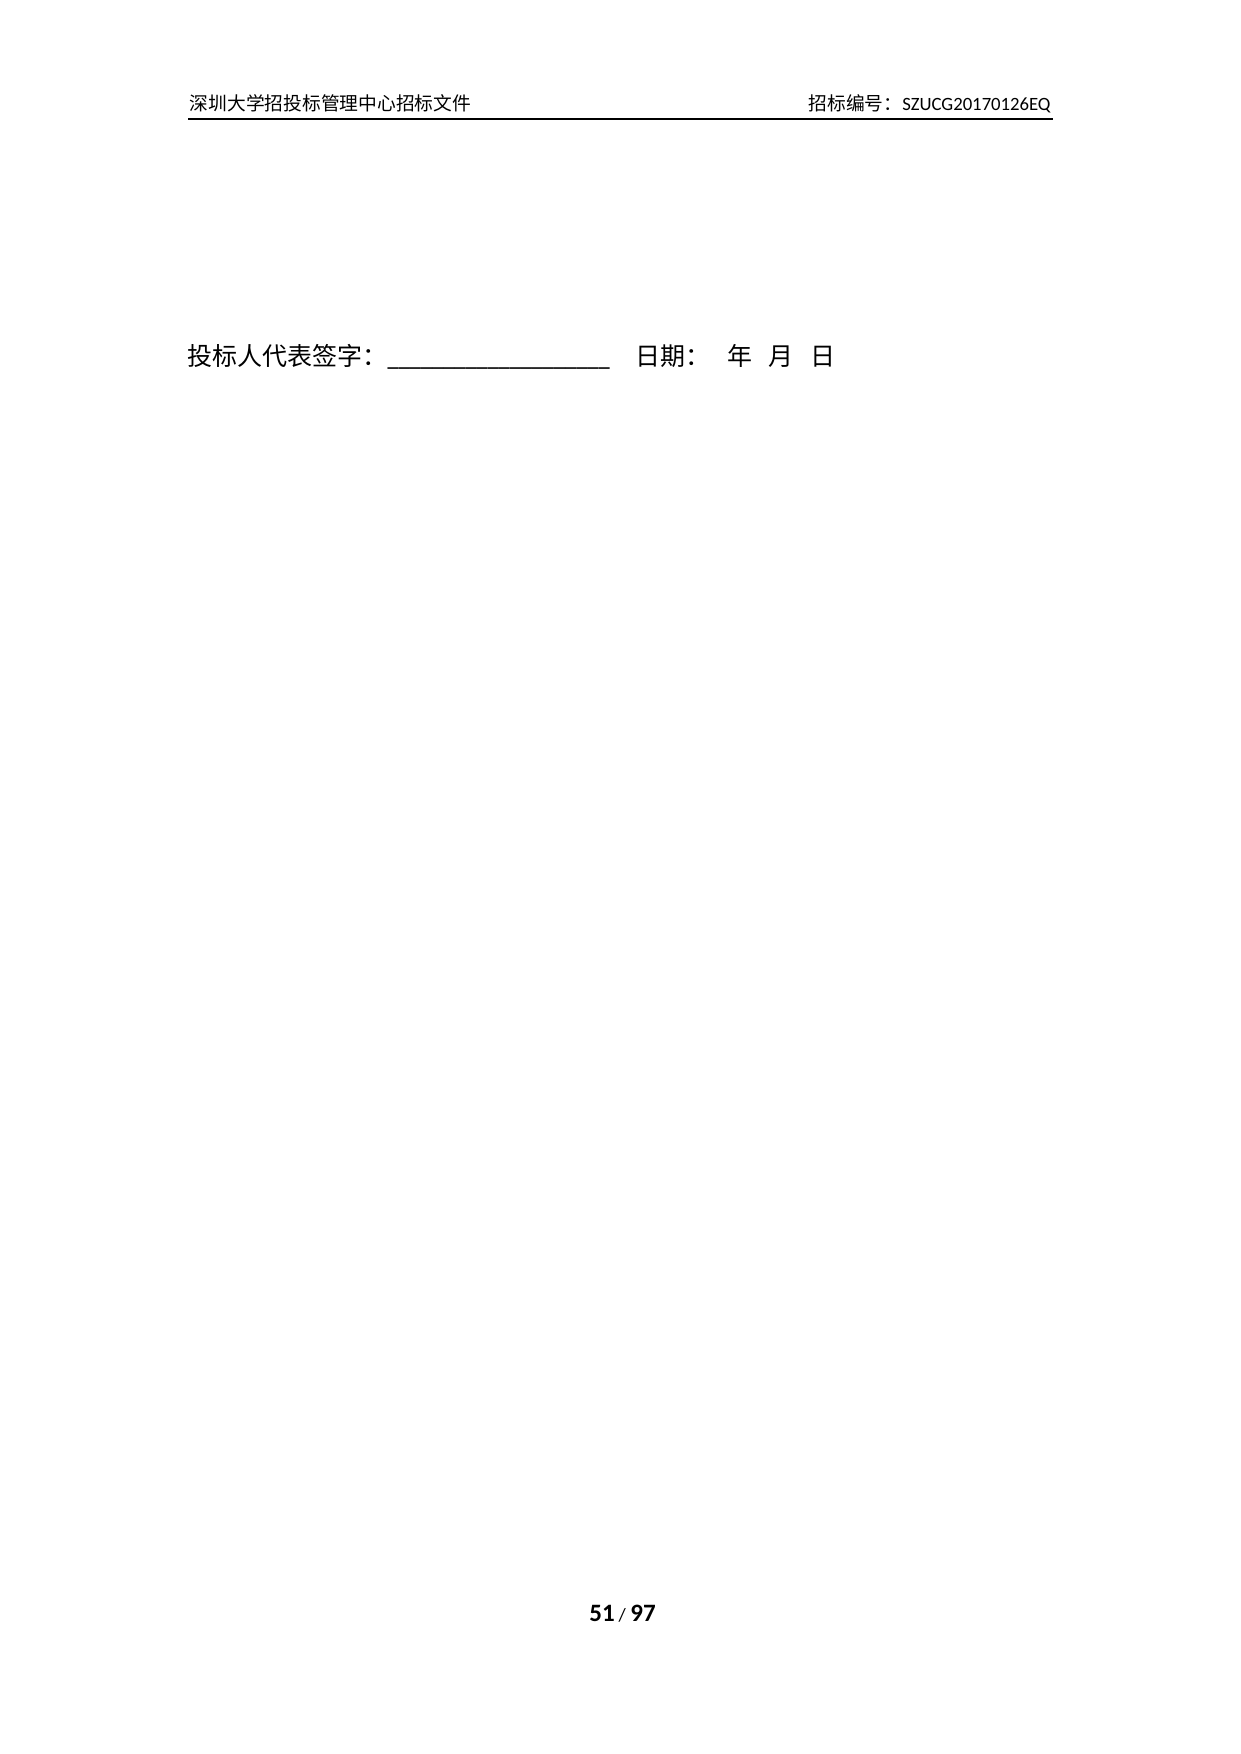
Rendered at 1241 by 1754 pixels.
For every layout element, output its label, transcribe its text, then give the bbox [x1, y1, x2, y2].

text 投标人代表签字：____________________ 日期： 年 月 日 [75, 322, 1053, 387]
